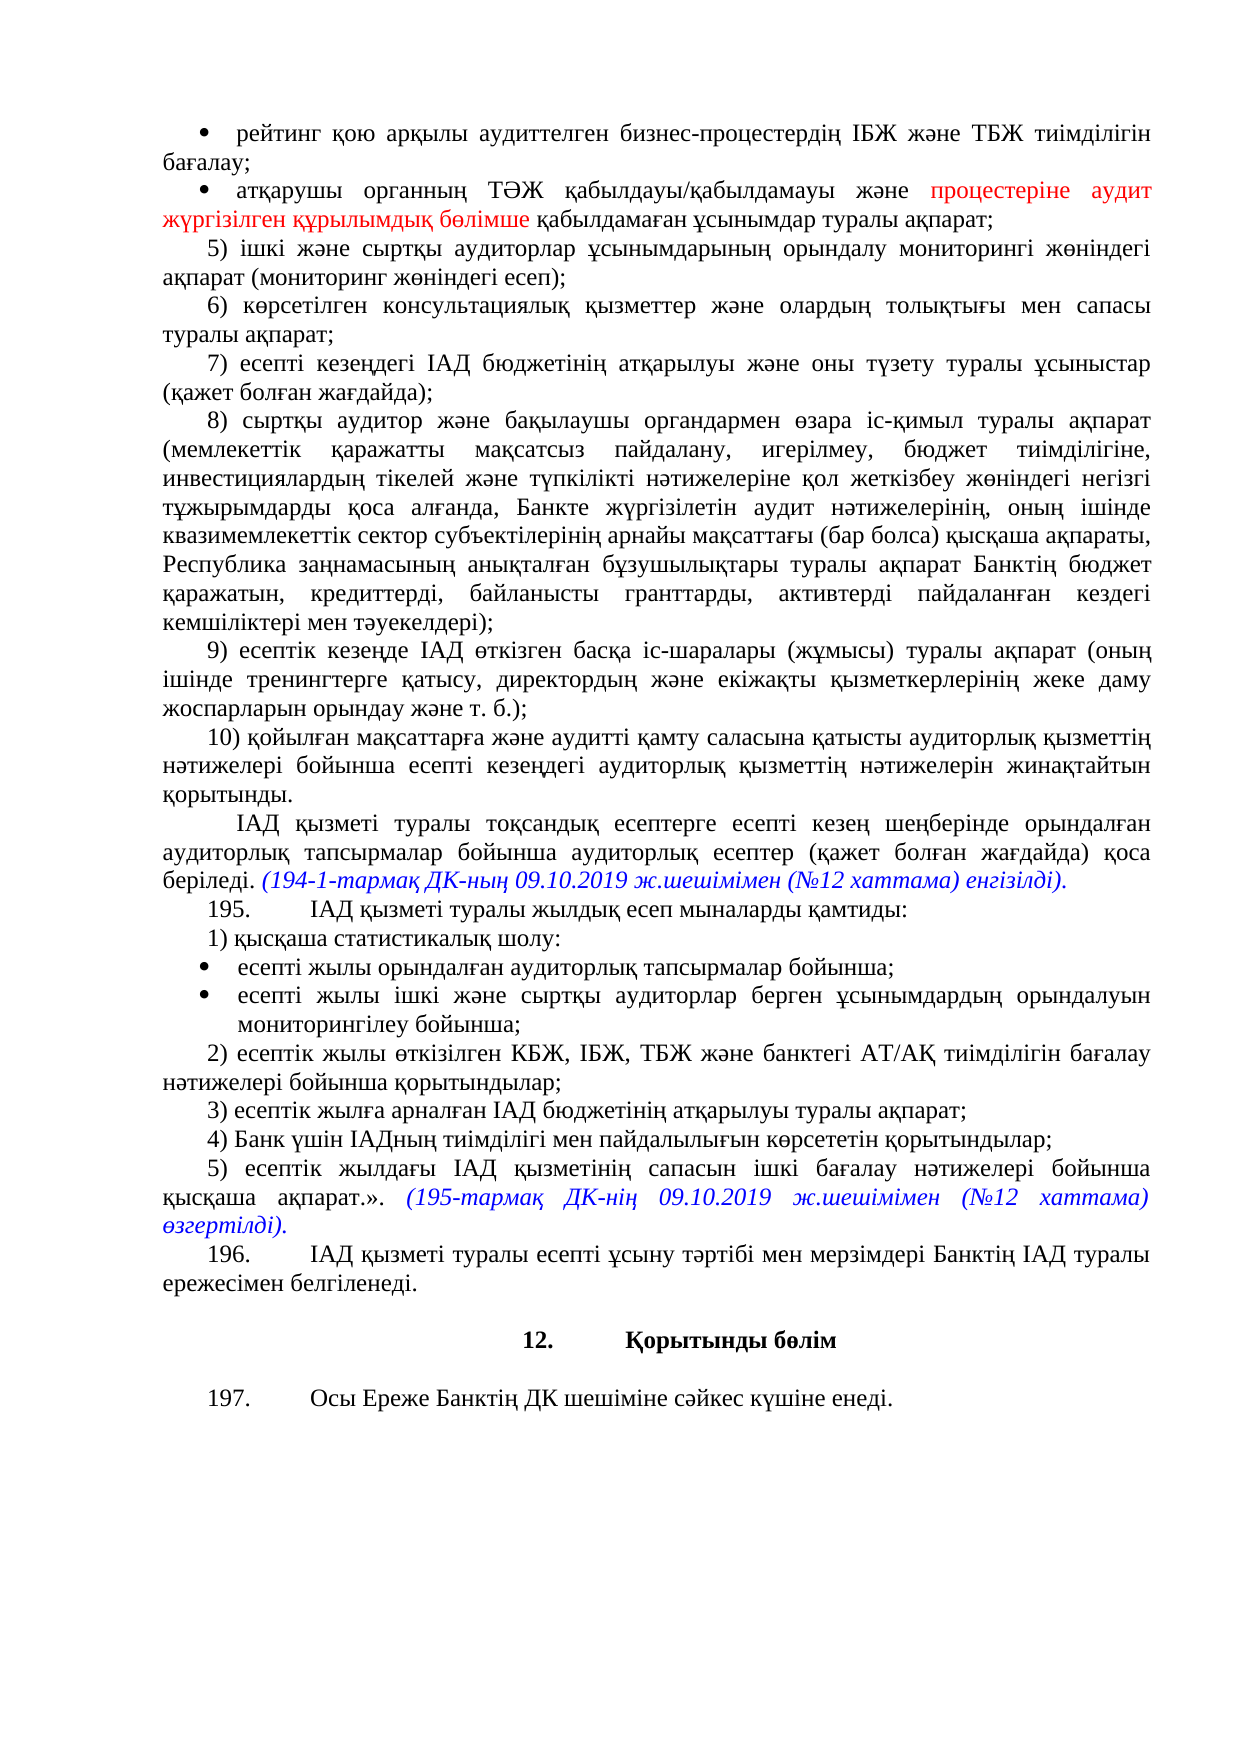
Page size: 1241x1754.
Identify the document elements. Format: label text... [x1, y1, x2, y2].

text 9) есептік кезеңде ІАД өткізген басқа іс-шаралары (жұмысы) туралы ақпарат (оның ішінде тренингтерге қатысу, директордың және екіжақты қызметкерлерінің жеке даму жоспарларын орындау және т. б.); [162, 636, 1152, 722]
text 10) қойылған мақсаттарға және аудитті қамту саласына қатысты аудиторлық қызметтің нәтижелері бойынша есепті кезеңдегі аудиторлық қызметтің нәтижелерін жинақтайтын қорытынды. [162, 722, 1152, 808]
text 5) есептік жылдағы ІАД қызметінің сапасын ішкі бағалау нәтижелері бойынша қысқаша ақпарат.». (195-тармақ ДК-нің 09.10.2019 ж.шешімімен (№12 хаттама) өзгертілді). [162, 1153, 1152, 1239]
list есепті жылы орындалған аудиторлық тапсырмалар бойынша; [200, 952, 1152, 981]
text 4) Банк үшін ІАДның тиімділігі мен пайдалылығын көрсететін қорытындылар; [162, 1124, 1152, 1153]
list рейтинг қою арқылы аудиттелген бизнес-процестердің ІБЖ және ТБЖ тиімділігін бағалау; [162, 118, 1152, 176]
text 195. ІАД қызметі туралы жылдық есеп мыналарды қамтиды: [162, 894, 1152, 923]
text 197. Осы Ереже Банктің ДК шешіміне сәйкес күшіне енеді. [162, 1383, 1152, 1412]
text 7) есепті кезеңдегі ІАД бюджетінің атқарылуы және оны түзету туралы ұсыныстар (қажет болған жағдайда); [162, 348, 1152, 406]
text 8) сыртқы аудитор және бақылаушы органдармен өзара іс-қимыл туралы ақпарат (мемлекеттік қаражатты мақсатсыз пайдалану, игерілмеу, бюджет тиімділігіне, инвестициялардың тікелей және түпкілікті нәтижелеріне қол жеткізбеу жөніндегі негізгі тұжырымдарды қоса алғанда, Банкте жүргізілетін аудит нәтижелерінің, оның ішінде квазимемлекеттік сектор субъектілерінің арнайы мақсаттағы (бар болса) қысқаша ақпараты, Республика заңнамасының анықталған бұзушылықтары туралы ақпарат Банктің бюджет қаражатын, кредиттерді, байланысты гранттарды, активтерді пайдаланған кездегі кемшіліктері мен тәуекелдері); [162, 406, 1152, 636]
text 1) қысқаша статистикалық шолу: [162, 923, 1152, 952]
text 12. Қорытынды бөлім [162, 1326, 1152, 1354]
list есепті жылы ішкі және сыртқы аудиторлар берген ұсынымдардың орындалуын мониторингілеу бойынша; [200, 981, 1152, 1038]
text 2) есептік жылы өткізілген КБЖ, ІБЖ, ТБЖ және банктегі АТ/АҚ тиімділігін бағалау нәтижелері бойынша қорытындылар; [162, 1038, 1152, 1096]
text ІАД қызметі туралы тоқсандық есептерге есепті кезең шеңберінде орындалған аудиторлық тапсырмалар бойынша аудиторлық есептер (қажет болған жағдайда) қоса беріледі. (194-1-тармақ ДК-ның 09.10.2019 ж.шешімімен (№12 хаттама) енгізілді). [162, 808, 1152, 894]
list атқарушы органның ТӘЖ қабылдауы/қабылдамауы және процестеріне аудит жүргізілген құрылымдық бөлімше қабылдамаған ұсынымдар туралы ақпарат; [162, 176, 1152, 233]
text 3) есептік жылға арналған ІАД бюджетінің атқарылуы туралы ақпарат; [162, 1096, 1152, 1124]
text 6) көрсетілген консультациялық қызметтер және олардың толықтығы мен сапасы туралы ақпарат; [162, 291, 1152, 348]
text 5) ішкі және сыртқы аудиторлар ұсынымдарының орындалу мониторингі жөніндегі ақпарат (мониторинг жөніндегі есеп); [162, 233, 1152, 291]
text 196. ІАД қызметі туралы есепті ұсыну тәртібі мен мерзімдері Банктің ІАД туралы ережесімен белгіленеді. [162, 1239, 1152, 1297]
